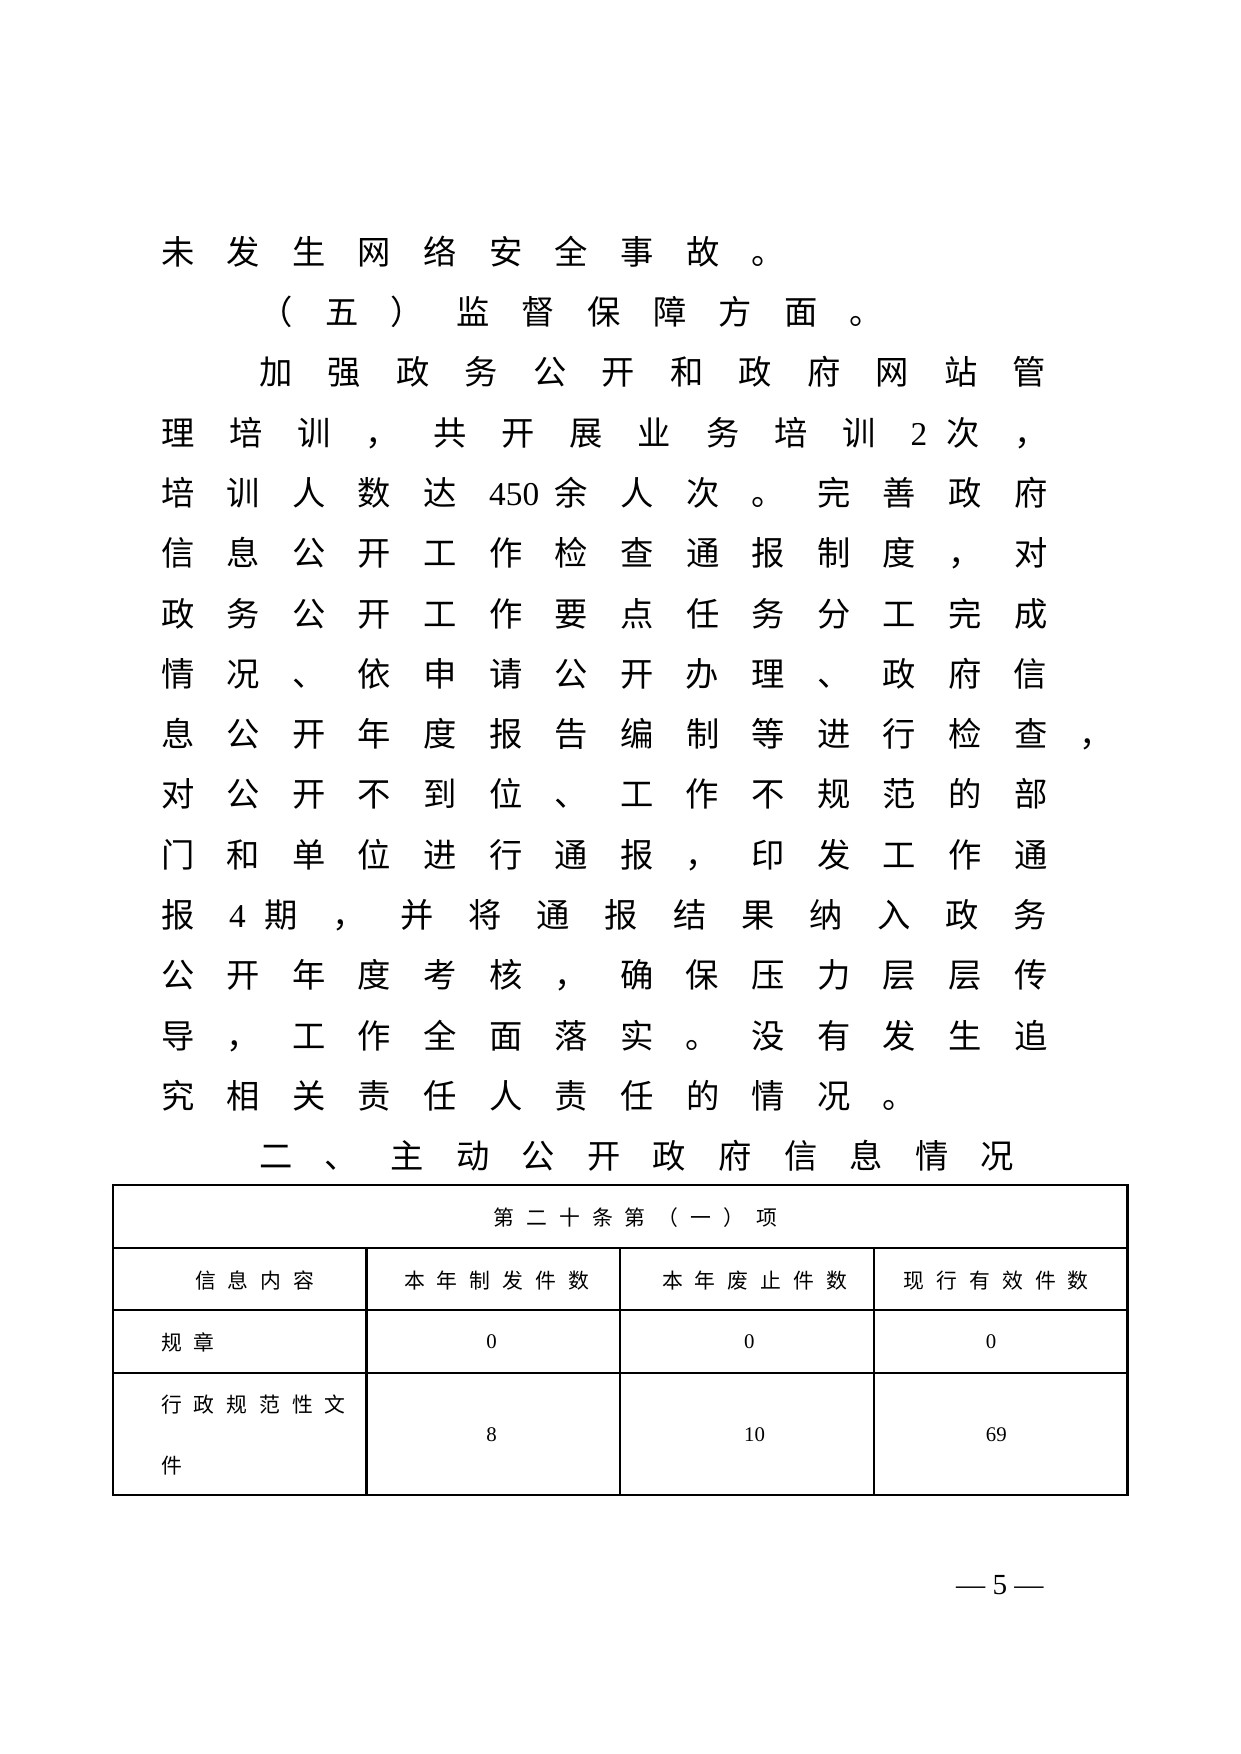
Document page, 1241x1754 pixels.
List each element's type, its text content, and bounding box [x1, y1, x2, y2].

table_cell 8 [368, 1374, 619, 1494]
list （五）监督保障方面。 [161, 280, 1079, 340]
list 加强政务公开和政府网站管理培训，共开展业务培训2次，培训人数达450余人次。完善政府信息公开工作检查通报制度，对政务公开工作要点任务分工完成情况、依申请公开办理、政府信息公开年度报告编制等进行检查，对公开不到位、工作不规范的部门和单位进行通报，印发工作通报4期，并将通报结果纳入政务公开年度考核，确保压力层层传导，工作全面落实。没有发生追究相关责任人责任的情况。 [161, 340, 1079, 1124]
table_cell 行政规范性文件 [114, 1374, 365, 1494]
table_cell 规章 [114, 1311, 365, 1372]
table_cell 本年废止件数 [621, 1249, 873, 1309]
table_cell 信息内容 [114, 1249, 365, 1309]
table_cell 0 [368, 1311, 619, 1372]
table_cell 0 [621, 1311, 873, 1372]
table_cell 10 [621, 1374, 873, 1494]
table_cell 69 [875, 1374, 1126, 1494]
table_cell 本年制发件数 [368, 1249, 619, 1309]
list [161, 219, 1079, 280]
text 二、主动公开政府信息情况 [161, 1124, 1079, 1184]
table_cell 现行有效件数 [875, 1249, 1126, 1309]
table_cell 0 [875, 1311, 1126, 1372]
table_header 第二十条第（一）项 [114, 1186, 1126, 1247]
